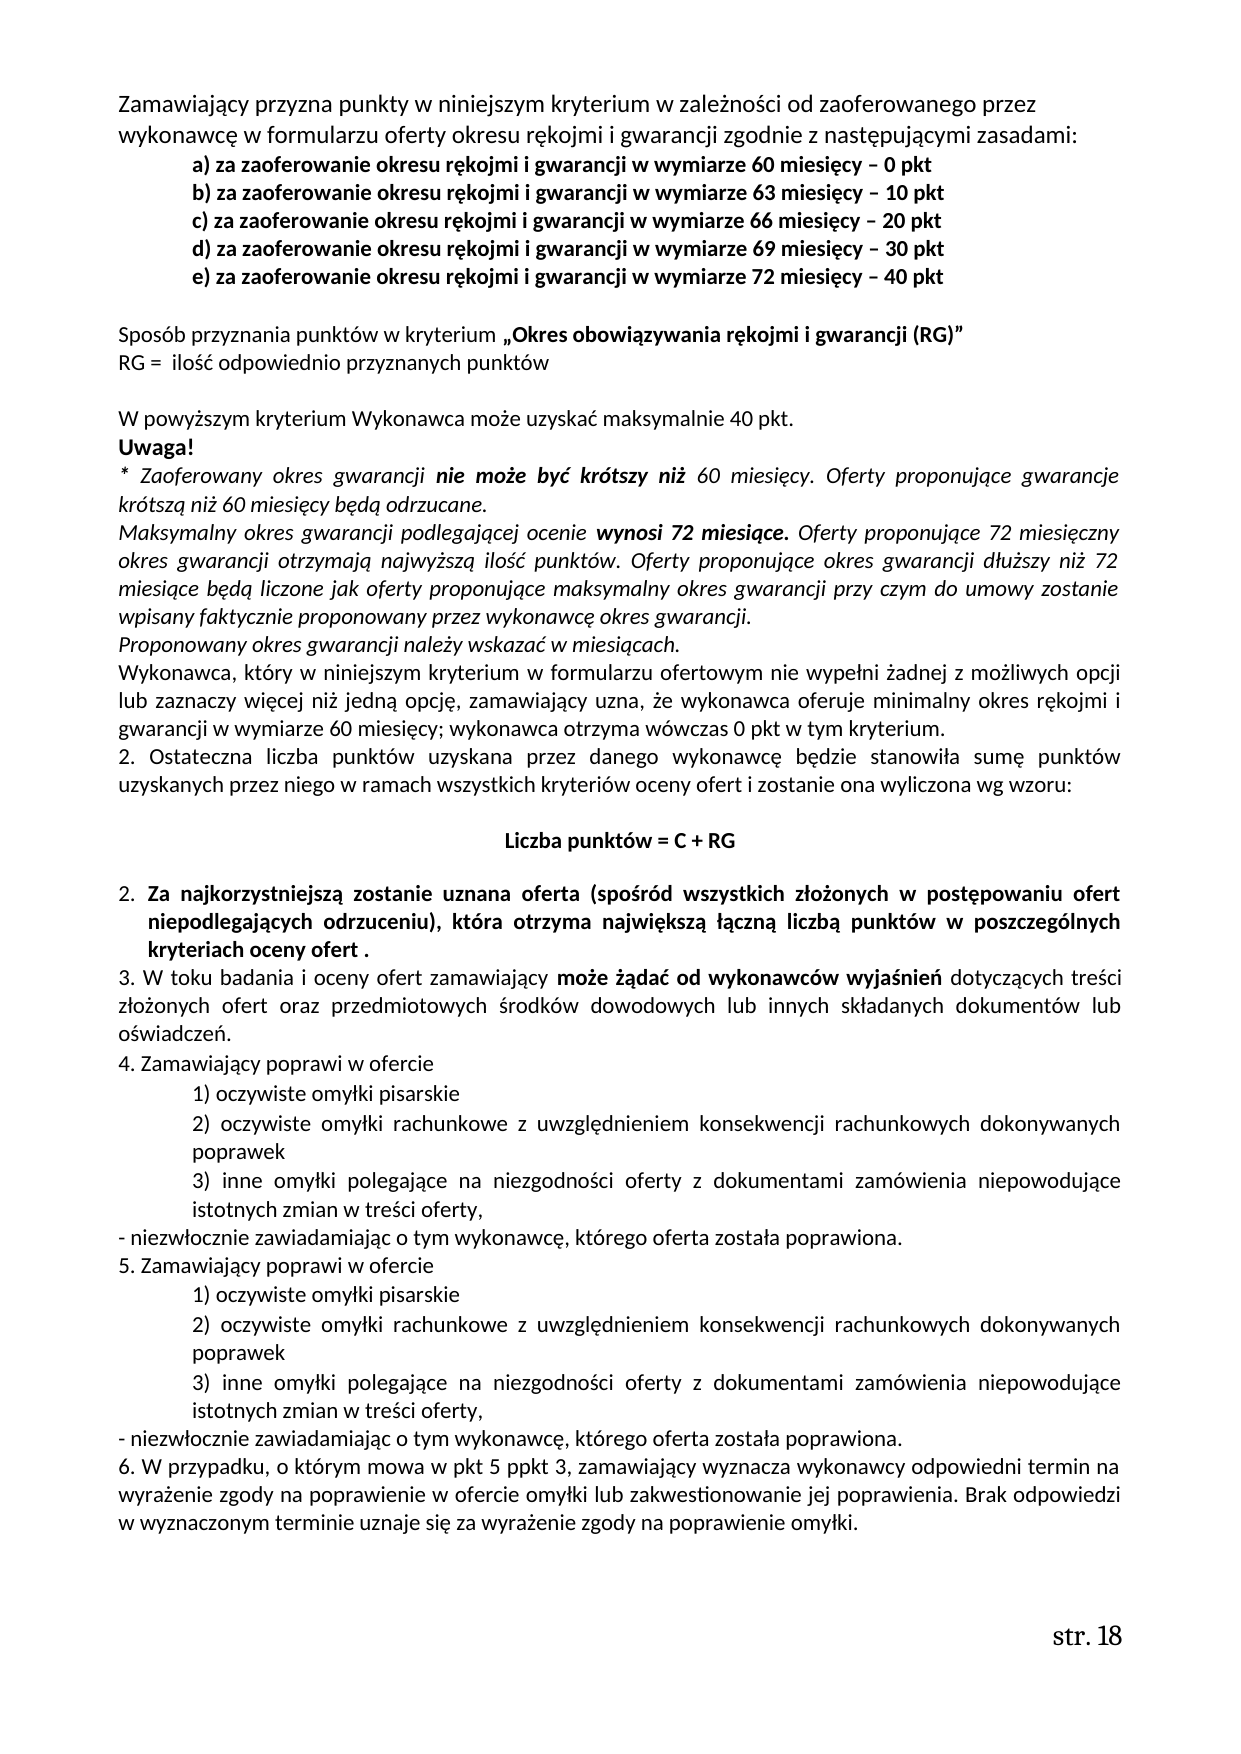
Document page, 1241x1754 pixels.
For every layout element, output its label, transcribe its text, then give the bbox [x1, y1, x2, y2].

subtitle d) za zaoferowanie okresu rękojmi i gwarancji w wymiarze 69 miesięcy – 30 pkt [118, 234, 1122, 262]
subtitle b) za zaoferowanie okresu rękojmi i gwarancji w wymiarze 63 miesięcy – 10 pkt [118, 178, 1122, 206]
subtitle e) za zaoferowanie okresu rękojmi i gwarancji w wymiarze 72 miesięcy – 40 pkt [118, 262, 1122, 290]
text 6. W przypadku, o którym mowa w pkt 5 ppkt 3, zamawiający wyznacza wykonawcy odpowiedni termin na wyrażenie zgody na poprawienie w ofercie omyłki lub zakwestionowanie jej poprawienia. Brak odpowiedzi w wyznaczonym terminie uznaje się za wyrażenie zgody na poprawienie omyłki. [118, 1452, 1122, 1537]
text * Zaoferowany okres gwarancji nie może być krótszy niż 60 miesięcy. Oferty proponujące gwarancje krótszą niż 60 miesięcy będą odrzucane. [118, 462, 1122, 518]
text Proponowany okres gwarancji należy wskazać w miesiącach. [118, 630, 1122, 658]
text 1) oczywiste omyłki pisarskie [118, 1079, 1122, 1107]
text - niezwłocznie zawiadamiając o tym wykonawcę, którego oferta została poprawiona. [118, 1223, 1122, 1251]
text 3. W toku badania i oceny ofert zamawiający może żądać od wykonawców wyjaśnień dotyczących treści złożonych ofert oraz przedmiotowych środków dowodowych lub innych składanych dokumentów lub oświadczeń. [118, 963, 1122, 1047]
subtitle a) za zaoferowanie okresu rękojmi i gwarancji w wymiarze 60 miesięcy – 0 pkt [118, 150, 1122, 178]
subtitle c) za zaoferowanie okresu rękojmi i gwarancji w wymiarze 66 miesięcy – 20 pkt [118, 206, 1122, 234]
text W powyższym kryterium Wykonawca może uzyskać maksymalnie 40 pkt. [118, 404, 1122, 432]
text 4. Zamawiający poprawi w ofercie [118, 1049, 1122, 1077]
text 3) inne omyłki polegające na niezgodności oferty z dokumentami zamówienia niepowodujące istotnych zmian w treści oferty, [192, 1368, 1122, 1424]
text Maksymalny okres gwarancji podlegającej ocenie wynosi 72 miesiące. Oferty proponujące 72 miesięczny okres gwarancji otrzymają najwyższą ilość punktów. Oferty proponujące okres gwarancji dłuższy niż 72 miesiące będą liczone jak oferty proponujące maksymalny okres gwarancji przy czym do umowy zostanie wpisany faktycznie proponowany przez wykonawcę okres gwarancji. [118, 518, 1122, 630]
text Sposób przyznania punktów w kryterium „Okres obowiązywania rękojmi i gwarancji (RG)” [118, 320, 1122, 348]
text 2. Ostateczna liczba punktów uzyskana przez danego wykonawcę będzie stanowiła sumę punktów uzyskanych przez niego w ramach wszystkich kryteriów oceny ofert i zostanie ona wyliczona wg wzoru: [118, 742, 1122, 798]
text Zamawiający przyzna punkty w niniejszym kryterium w zależności od zaoferowanego przez wykonawcę w formularzu oferty okresu rękojmi i gwarancji zgodnie z następującymi zasadami: [118, 89, 1122, 150]
text Liczba punktów = C + RG [118, 826, 1122, 854]
text 2) oczywiste omyłki rachunkowe z uwzględnieniem konsekwencji rachunkowych dokonywanych poprawek [192, 1109, 1122, 1165]
text Wykonawca, który w niniejszym kryterium w formularzu ofertowym nie wypełni żadnej z możliwych opcji lub zaznaczy więcej niż jedną opcję, zamawiający uzna, że wykonawca oferuje minimalny okres rękojmi i gwarancji w wymiarze 60 miesięcy; wykonawca otrzyma wówczas 0 pkt w tym kryterium. [118, 658, 1122, 742]
text 2) oczywiste omyłki rachunkowe z uwzględnieniem konsekwencji rachunkowych dokonywanych poprawek [192, 1311, 1122, 1367]
text 5. Zamawiający poprawi w ofercie [118, 1251, 1122, 1279]
text Uwaga! [118, 432, 1122, 462]
text 3) inne omyłki polegające na niezgodności oferty z dokumentami zamówienia niepowodujące istotnych zmian w treści oferty, [192, 1167, 1122, 1223]
text 1) oczywiste omyłki pisarskie [118, 1281, 1122, 1309]
list Za najkorzystniejszą zostanie uznana oferta (spośród wszystkich złożonych w postępowaniu ofert niepodlegających odrzuceniu), która otrzyma największą łączną liczbą punktów w poszczególnych kryteriach oceny ofert . [118, 879, 1122, 963]
text RG = ilość odpowiednio przyznanych punktów [118, 348, 1122, 376]
text - niezwłocznie zawiadamiając o tym wykonawcę, którego oferta została poprawiona. [118, 1424, 1122, 1452]
